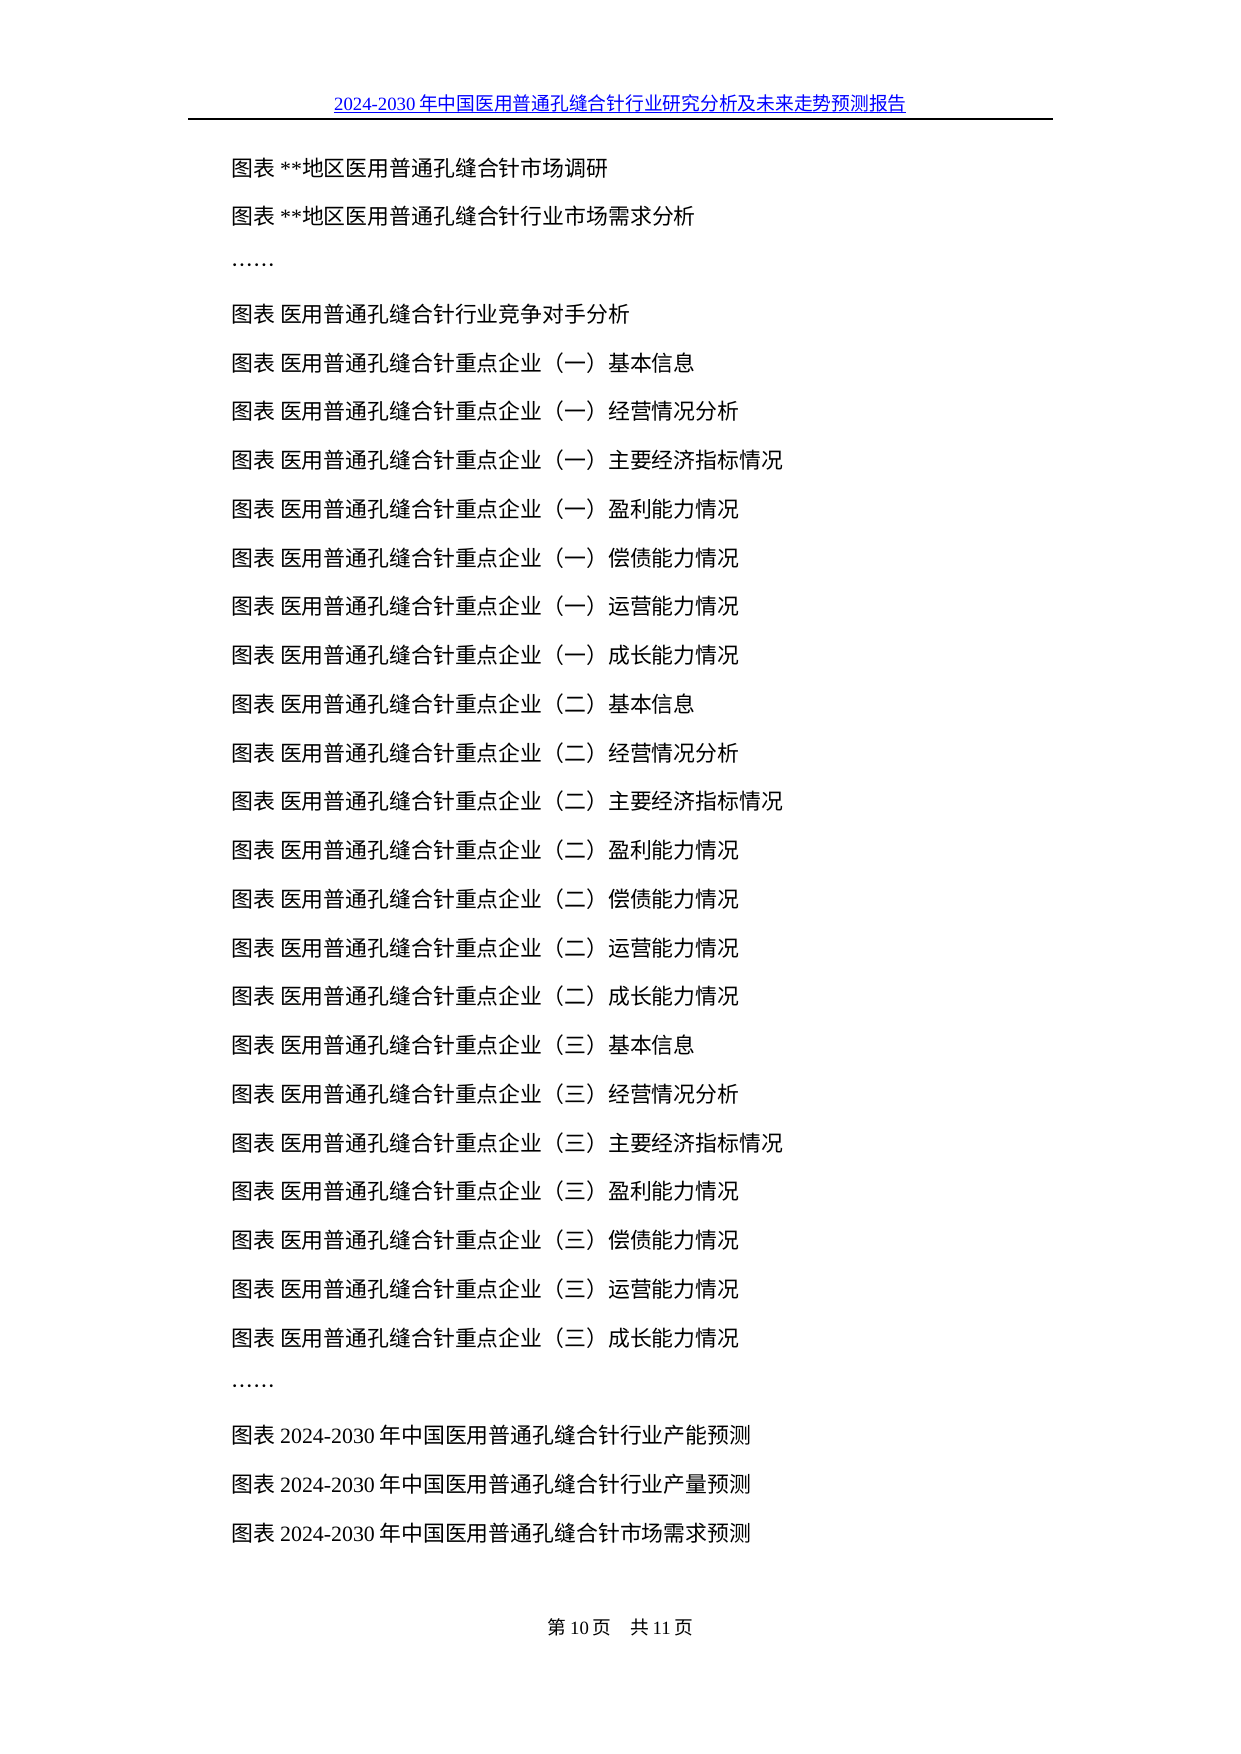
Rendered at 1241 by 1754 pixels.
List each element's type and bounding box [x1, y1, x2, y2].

text [187, 150, 1053, 1548]
